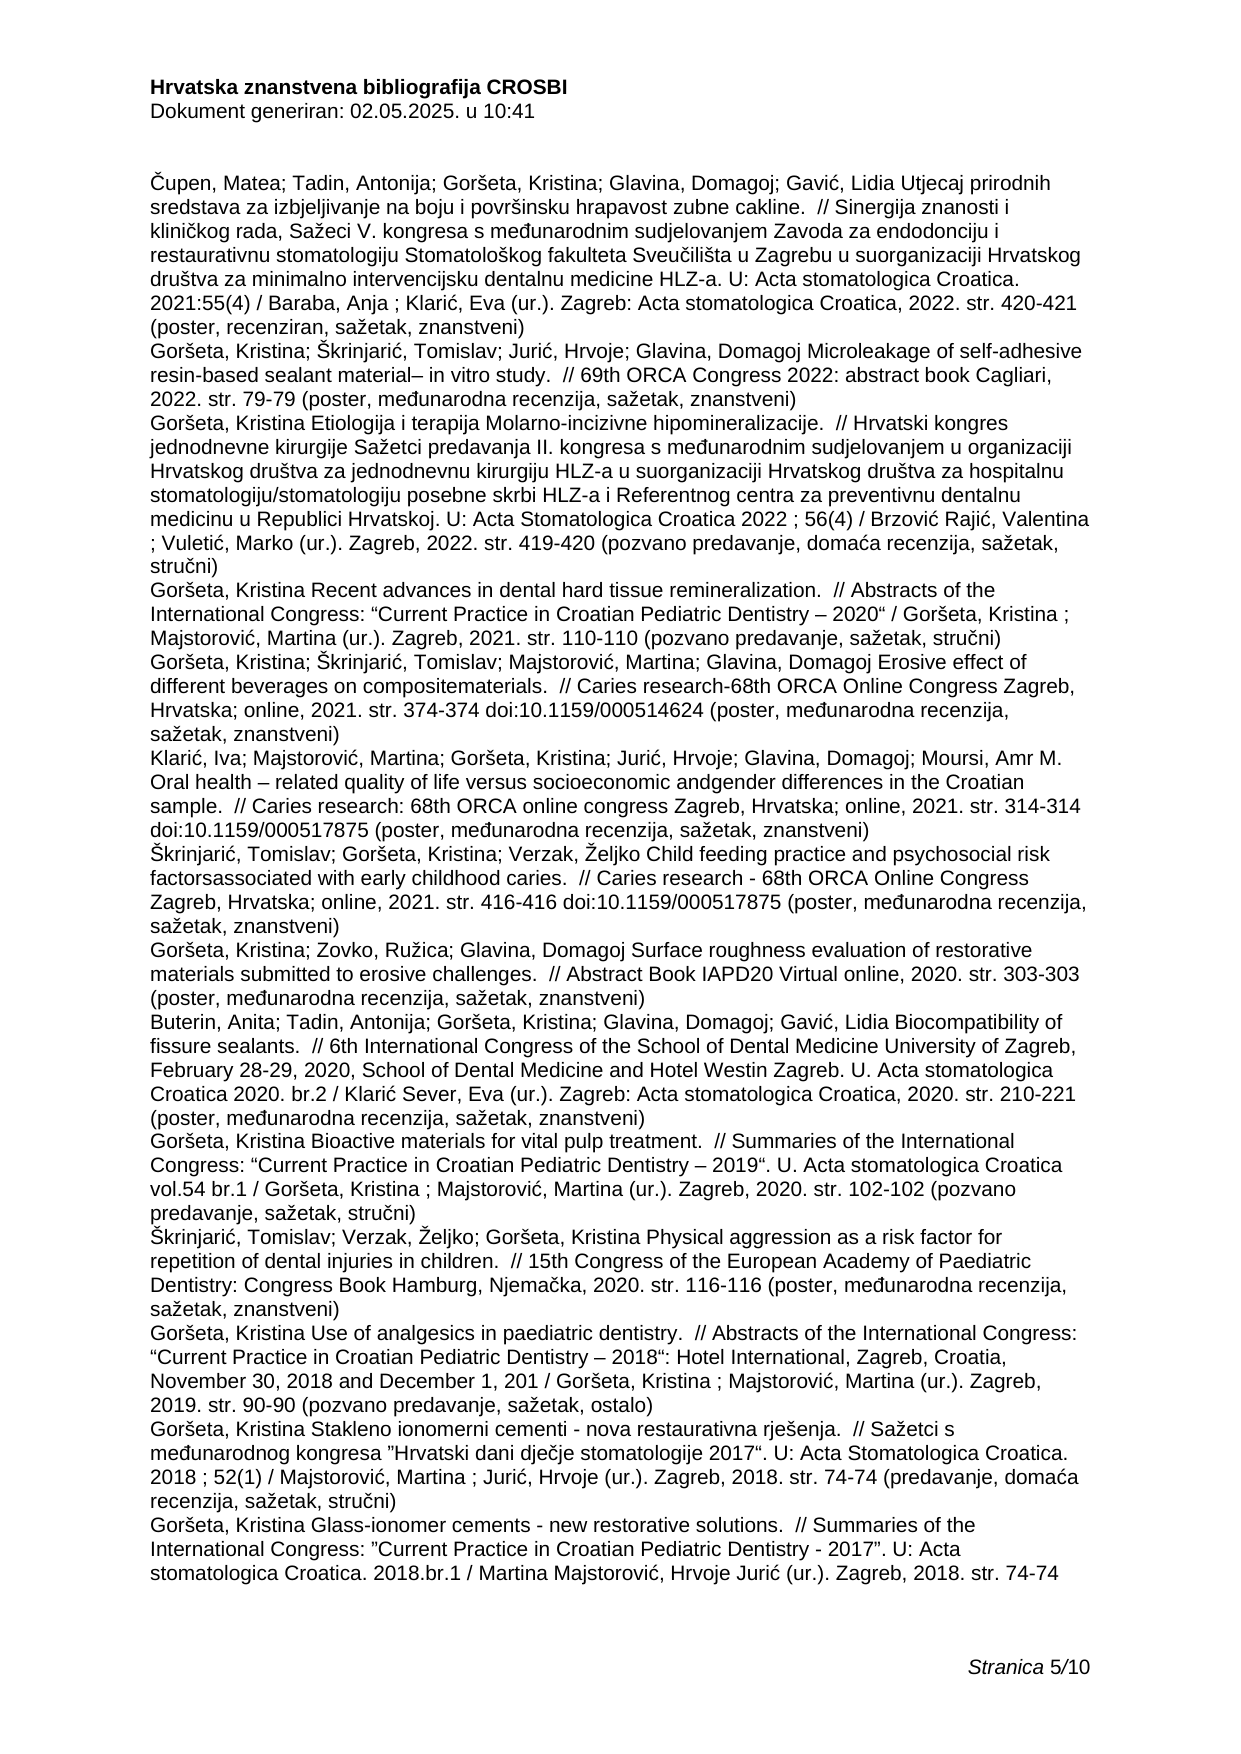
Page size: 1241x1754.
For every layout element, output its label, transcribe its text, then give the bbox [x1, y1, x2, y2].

text Goršeta, Kristina; Zovko, Ružica; Glavina, Domagoj [150, 938, 1090, 1009]
text Klarić, Iva; Majstorović, Martina; Goršeta, Kristina; Jurić, Hrvoje; Glavina, Domagoj; Moursi, Amr M. [150, 746, 1090, 842]
text Goršeta, Kristina; Škrinjarić, Tomislav; Jurić, Hrvoje; Glavina, Domagoj [150, 339, 1090, 411]
text Škrinjarić, Tomislav; Verzak, Željko; Goršeta, Kristina [150, 1225, 1090, 1321]
text Goršeta, Kristina [150, 578, 1090, 650]
text Goršeta, Kristina [150, 411, 1090, 578]
text Goršeta, Kristina; Škrinjarić, Tomislav; Majstorović, Martina; Glavina, Domagoj [150, 650, 1090, 746]
text Čupen, Matea; Tadin, Antonija; Goršeta, Kristina; Glavina, Domagoj; Gavić, Lidia [150, 171, 1090, 339]
text Škrinjarić, Tomislav; Goršeta, Kristina; Verzak, Željko [150, 842, 1090, 938]
text Goršeta, Kristina [150, 1129, 1090, 1225]
text Goršeta, Kristina [150, 1321, 1090, 1417]
text Goršeta, Kristina [150, 1513, 1090, 1584]
text Buterin, Anita; Tadin, Antonija; Goršeta, Kristina; Glavina, Domagoj; Gavić, Lidia [150, 1009, 1090, 1129]
text Goršeta, Kristina [150, 1417, 1090, 1513]
